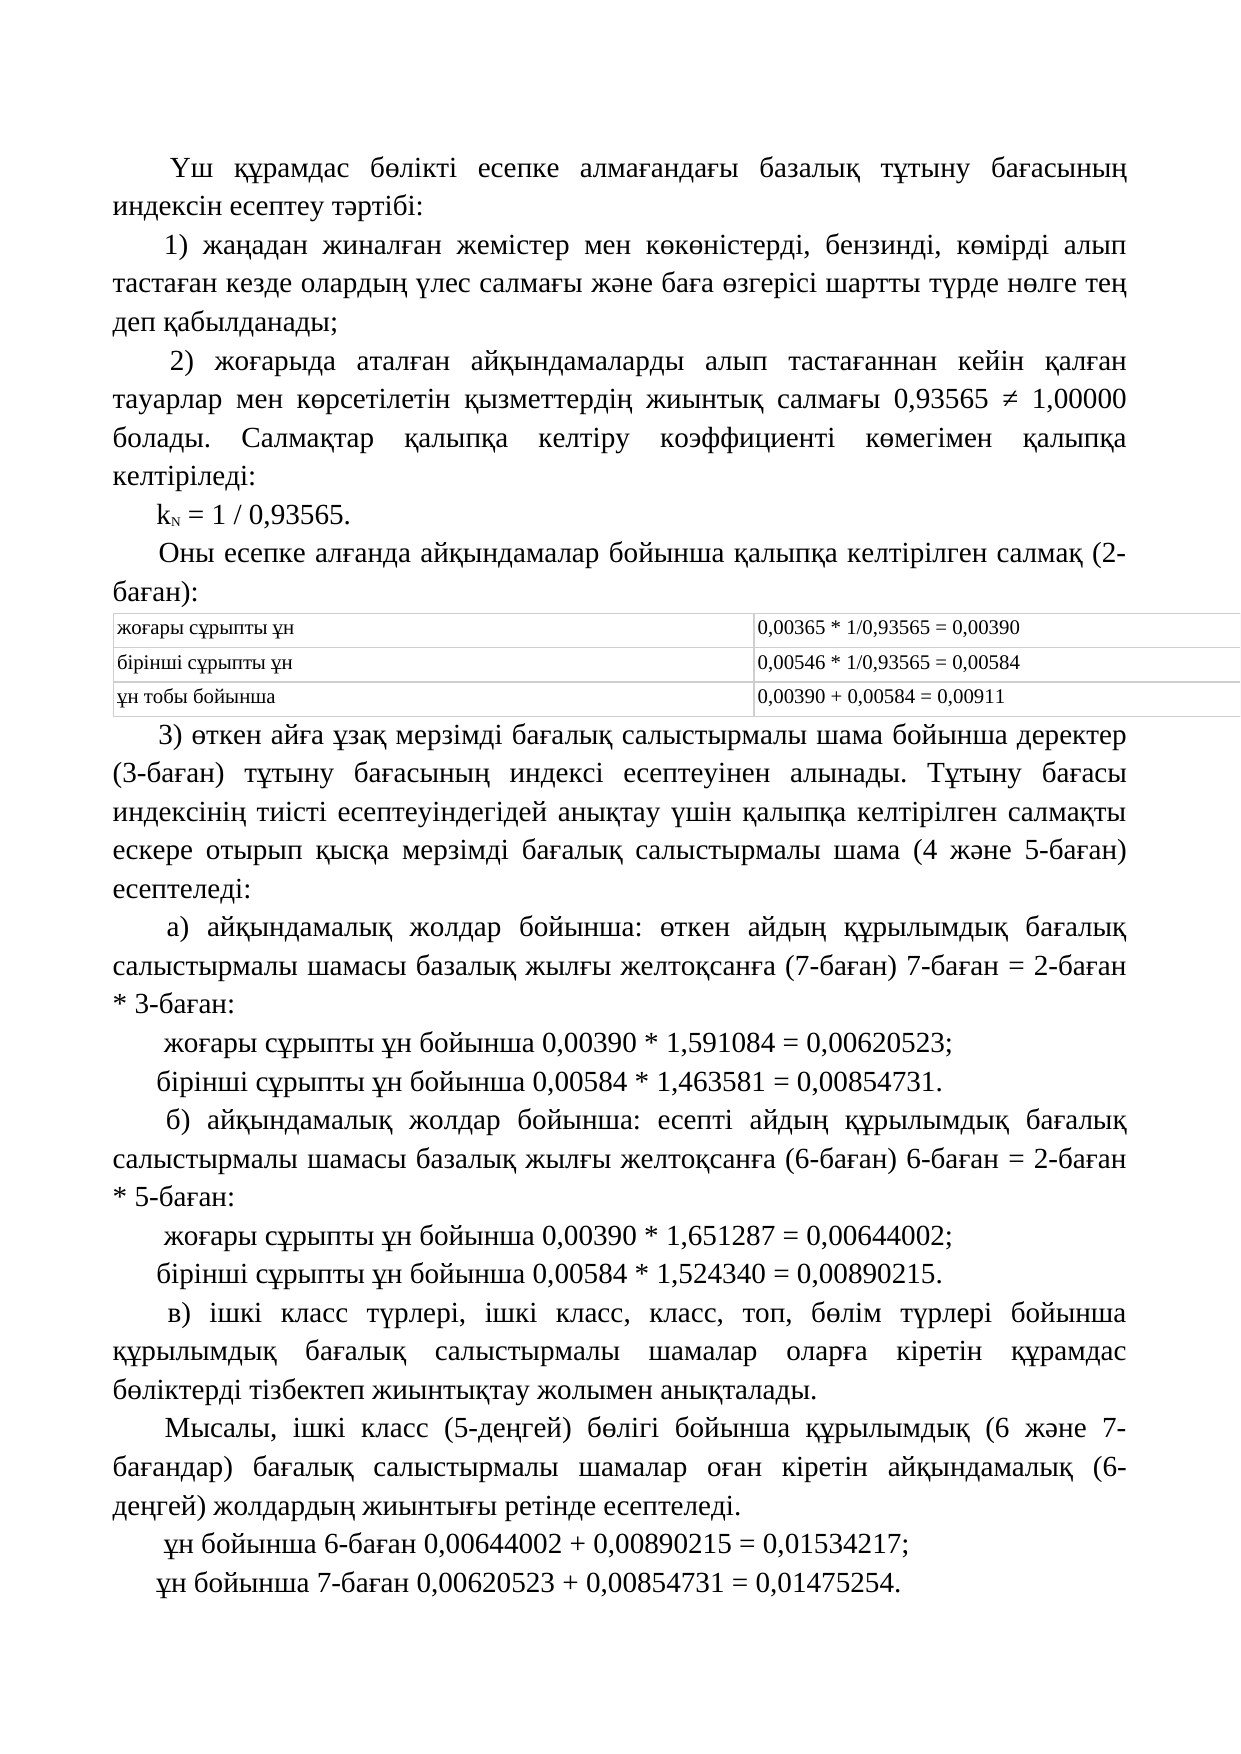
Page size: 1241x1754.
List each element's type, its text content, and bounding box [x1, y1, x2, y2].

table_header жоғары сұрыпты ұн [114, 614, 753, 647]
text б) айқындамалық жолдар бойынша: есепті айдың құрылымдық бағалық салыстырмалы шамасы базалық жылғы желтоқсанға (6-баған) 6-баған = 2-баған * 5-баған: [112, 1102, 1128, 1213]
table_cell бірінші сұрыпты ұн [114, 648, 753, 681]
text жоғары сұрыпты ұн бойынша 0,00390 * 1,651287 = 0,00644002; [112, 1218, 1128, 1251]
text ұн бойынша 7-баған 0,00620523 + 0,00854731 = 0,01475254. [112, 1565, 1128, 1598]
text бірінші сұрыпты ұн бойынша 0,00584 * 1,463581 = 0,00854731. [112, 1064, 1128, 1097]
text 2) жоғарыда аталған айқындамаларды алып тастағаннан кейін қалған тауарлар мен көрсетілетін қызметтердің жиынтық салмағы 0,93565 ≠ 1,00000 болады. Салмақтар қалыпқа келтіру коэффициенті көмегімен қалыпқа келтіріледі: [112, 343, 1128, 492]
text Оны есепке алғанда айқындамалар бойынша қалыпқа келтірілген салмақ (2-баған): [112, 535, 1128, 607]
table_cell ұн тобы бойынша [114, 683, 753, 716]
text жоғары сұрыпты ұн бойынша 0,00390 * 1,591084 = 0,00620523; [112, 1025, 1128, 1059]
table_cell 0,00390 + 0,00584 = 0,00911 [755, 683, 1240, 716]
text Үш құрамдас бөлікті есепке алмағандағы базалық тұтыну бағасының индексін есептеу тәртібі: [112, 150, 1128, 222]
text в) ішкі класс түрлері, ішкі класс, класс, топ, бөлім түрлері бойынша құрылымдық бағалық салыстырмалы шамалар оларға кіретін құрамдас бөліктерді тізбектеп жиынтықтау жолымен анықталады. [112, 1295, 1128, 1406]
text 3) өткен айға ұзақ мерзімді бағалық салыстырмалы шама бойынша деректер (3-баған) тұтыну бағасының индексі есептеуінен алынады. Тұтыну бағасы индексінің тиісті есептеуіндегідей анықтау үшін қалыпқа келтірілген салмақты ескере отырып қысқа мерзімді бағалық салыстырмалы шама (4 және 5-баған) есептеледі: [112, 717, 1128, 904]
table_cell 0,00546 * 1/0,93565 = 0,00584 [755, 648, 1240, 681]
table_header 0,00365 * 1/0,93565 = 0,00390 [755, 614, 1240, 647]
text бірінші сұрыпты ұн бойынша 0,00584 * 1,524340 = 0,00890215. [112, 1256, 1128, 1290]
text ұн бойынша 6-баған 0,00644002 + 0,00890215 = 0,01534217; [112, 1526, 1128, 1560]
text Мысалы, ішкі класс (5-деңгей) бөлігі бойынша құрылымдық (6 және 7-бағандар) бағалық салыстырмалы шамалар оған кіретін айқындамалық (6-деңгей) жолдардың жиынтығы ретінде есептеледі. [112, 1411, 1128, 1521]
text 1) жаңадан жиналған жемістер мен көкөністерді, бензинді, көмірді алып тастаған кезде олардың үлес салмағы және баға өзгерісі шартты түрде нөлге тең деп қабылданады; [112, 227, 1128, 338]
text а) айқындамалық жолдар бойынша: өткен айдың құрылымдық бағалық салыстырмалы шамасы базалық жылғы желтоқсанға (7-баған) 7-баған = 2-баған * 3-баған: [112, 909, 1128, 1020]
text kN = 1 / 0,93565. [112, 497, 1128, 530]
